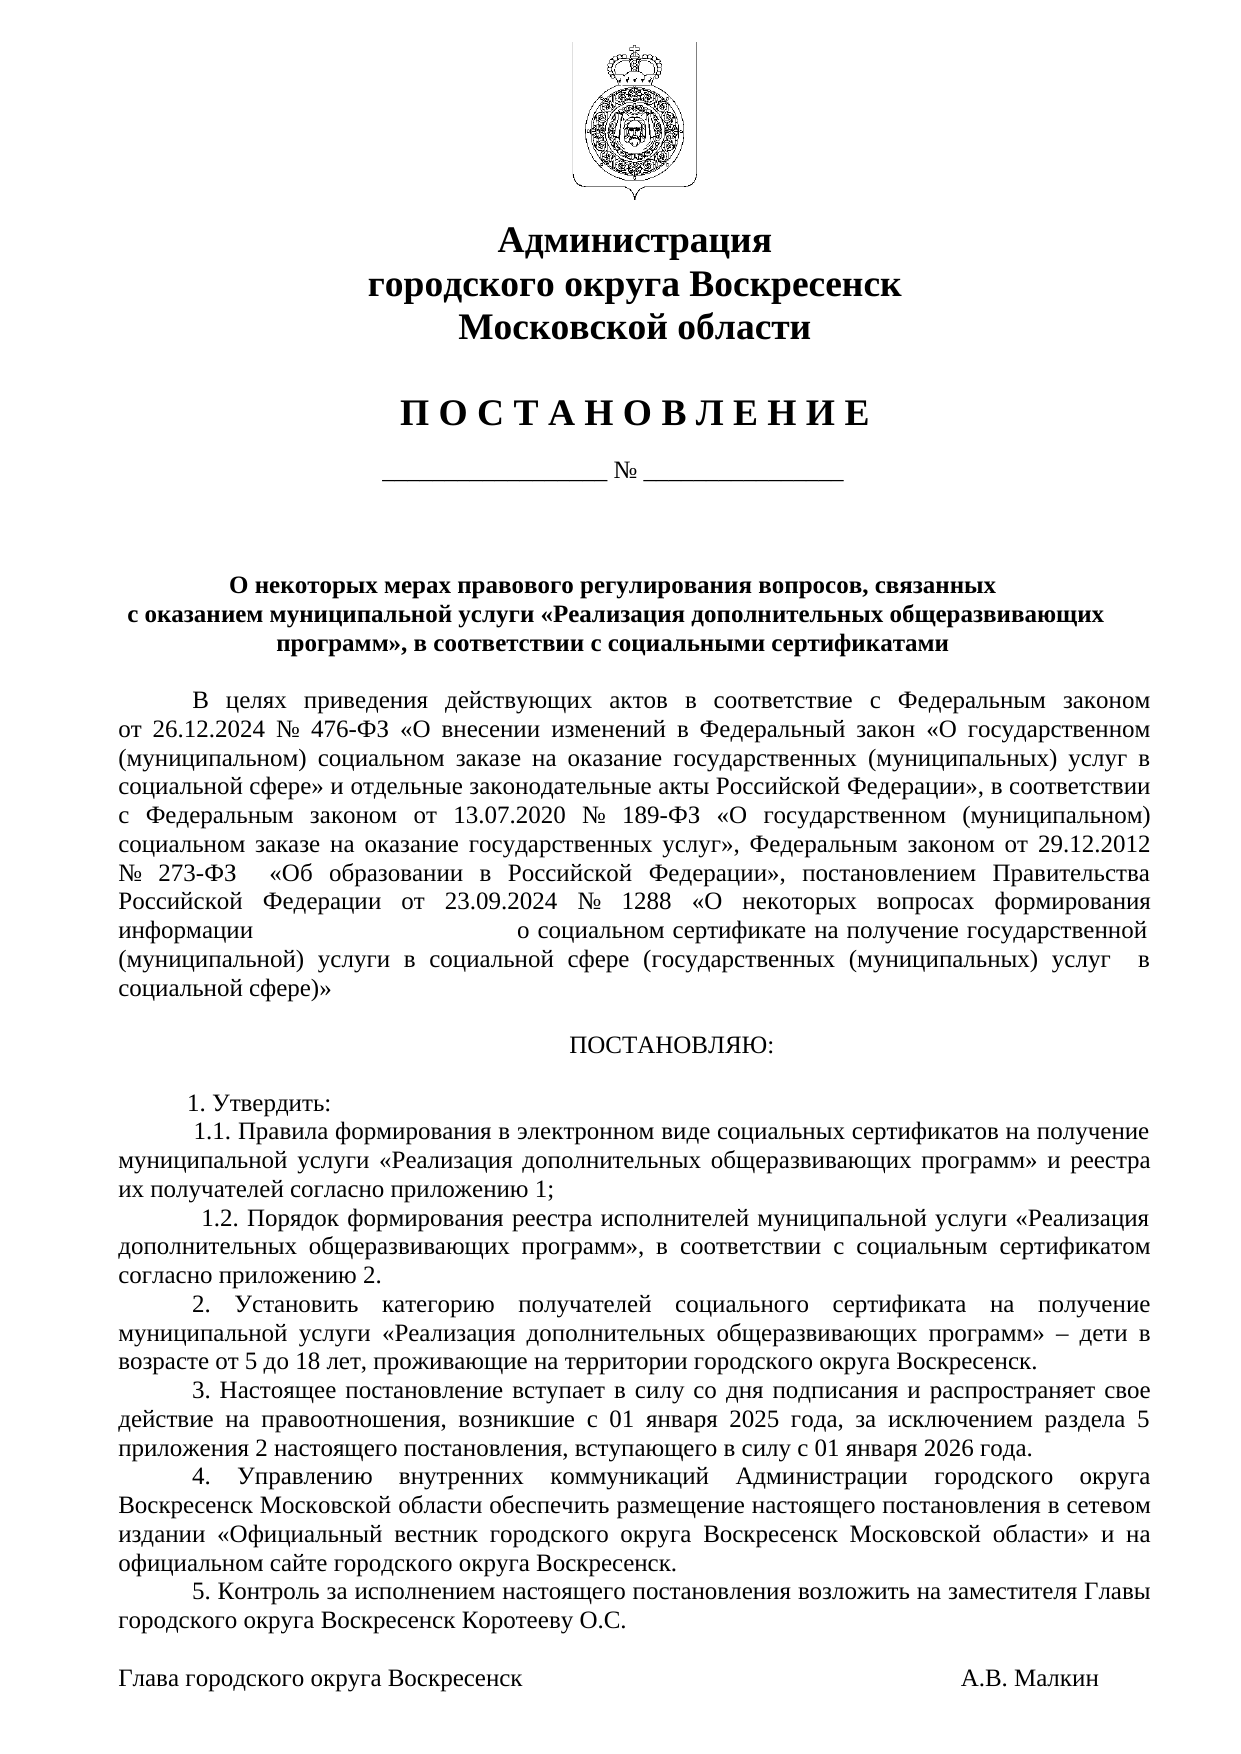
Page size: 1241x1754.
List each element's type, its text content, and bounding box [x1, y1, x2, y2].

text с оказанием муниципальной услуги «Реализация дополнительных общеразвивающих программ», в соответствии с социальными сертификатами [59, 599, 1166, 656]
text 2. Установить категорию получателей социального сертификата на получение муниципальной услуги «Реализация дополнительных общеразвивающих программ» – дети в возрасте от 5 до 18 лет, проживающие на территории городского округа Воскресенск. [118, 1289, 1152, 1375]
text 1. Утвердить: [118, 1088, 1152, 1116]
title городского округа Воскресенск [118, 261, 1152, 304]
text 1.1. Правила формирования в электронном виде социальных сертификатов на получение муниципальной услуги «Реализация дополнительных общеразвивающих программ» и реестра их получателей согласно приложению 1; [118, 1116, 1152, 1203]
text О некоторых мерах правового регулирования вопросов, связанных [59, 570, 1166, 599]
text 1.2. Порядок формирования реестра исполнителей муниципальной услуги «Реализация дополнительных общеразвивающих программ», в соответствии с социальным сертификатом согласно приложению 2. [118, 1203, 1152, 1289]
title Московской области [118, 304, 1152, 347]
text ПОСТАНОВЛЯЮ: [118, 1030, 1152, 1059]
title П О С Т А Н О В Л Е Н И Е [118, 390, 1152, 433]
title Администрация [118, 218, 1152, 261]
text Глава городского округа Воскресенск А.В. Малкин [118, 1663, 1151, 1691]
text 4. Управлению внутренних коммуникаций Администрации городского округа Воскресенск Московской области обеспечить размещение настоящего постановления в сетевом издании «Официальный вестник городского округа Воскресенск Московской области» и на официальном сайте городского округа Воскресенск. [118, 1461, 1152, 1576]
text В целях приведения действующих актов в соответствие с Федеральным законом от 26.12.2024 № 476-ФЗ «О внесении изменений в Федеральный закон «О государственном (муниципальном) социальном заказе на оказание государственных (муниципальных) услуг в социальной сфере» и отдельные законодательные акты Российской Федерации», в соответствии с Федеральным законом от 13.07.2020 № 189-ФЗ «О государственном (муниципальном) социальном заказе на оказание государственных услуг», Федеральным законом от 29.12.2012 № 273-ФЗ «Об образовании в Российской Федерации», постановлением Правительства Российской Федерации от 23.09.2024 № 1288 «О некоторых вопросах формирования информации о социальном сертификате на получение государственной (муниципальной) услуги в социальной сфере (государственных (муниципальных) услуг в социальной сфере)» [118, 685, 1152, 1001]
text 3. Настоящее постановление вступает в силу со дня подписания и распространяет свое действие на правоотношения, возникшие с 01 января 2025 года, за исключением раздела 5 приложения 2 настоящего постановления, вступающего в силу с 01 января 2026 года. [118, 1375, 1152, 1461]
text __________________ № ________________ [59, 455, 1166, 484]
text 5. Контроль за исполнением настоящего постановления возложить на заместителя Главы городского округа Воскресенск Коротееву О.С. [118, 1576, 1152, 1634]
